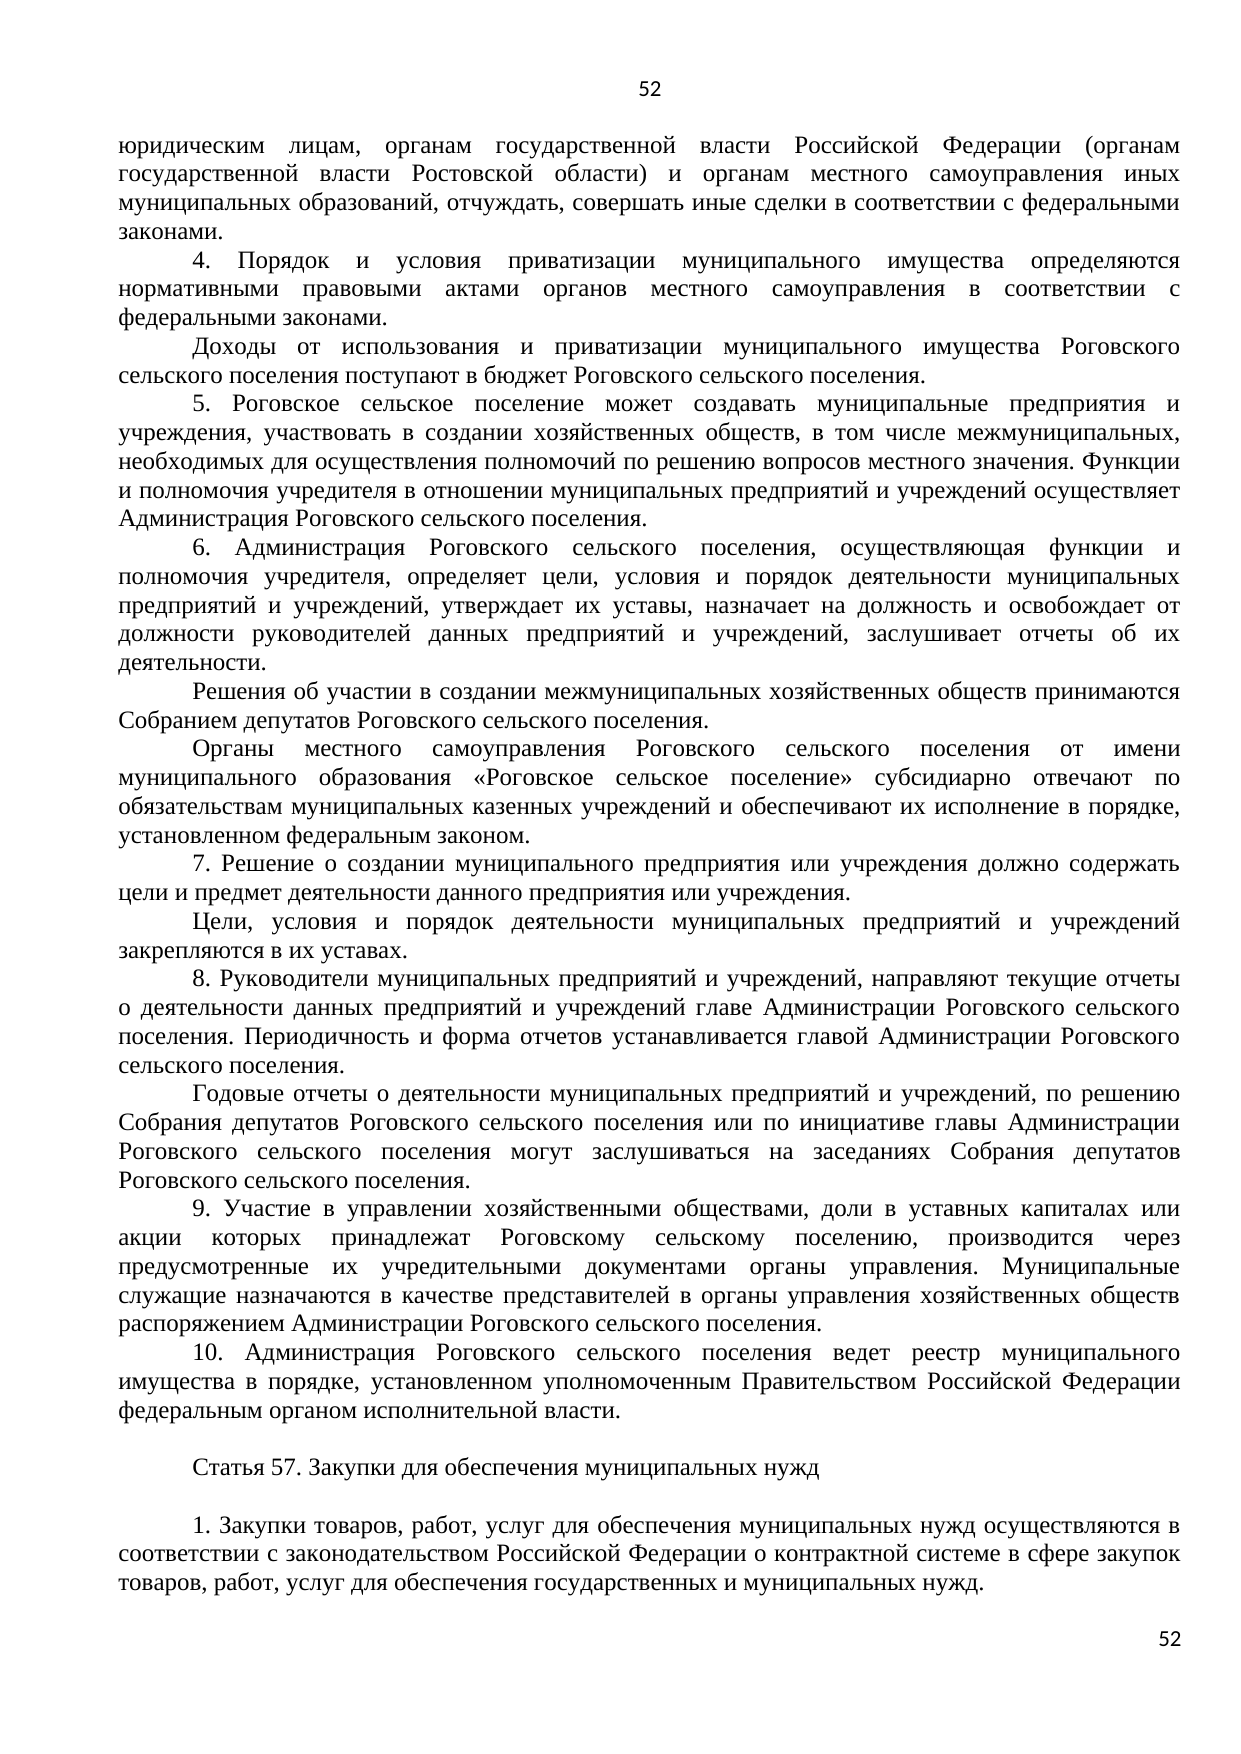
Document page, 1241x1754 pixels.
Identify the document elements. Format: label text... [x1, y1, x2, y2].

text Органы местного самоуправления Роговского сельского поселения от имени муниципального образования «Роговское сельское поселение» субсидиарно отвечают по обязательствам муниципальных казенных учреждений и обеспечивают их исполнение в порядке, установленном федеральным законом. [118, 733, 1181, 848]
text 9. Участие в управлении хозяйственными обществами, доли в уставных капиталах или акции которых принадлежат Роговскому сельскому поселению, производится через предусмотренные их учредительными документами органы управления. Муниципальные служащие назначаются в качестве представителей в органы управления хозяйственных обществ распоряжением Администрации Роговского сельского поселения. [118, 1193, 1181, 1337]
text Доходы от использования и приватизации муниципального имущества Роговского сельского поселения поступают в бюджет Роговского сельского поселения. [118, 331, 1181, 388]
text 5. Роговское сельское поселение может создавать муниципальные предприятия и учреждения, участвовать в создании хозяйственных обществ, в том числе межмуниципальных, необходимых для осуществления полномочий по решению вопросов местного значения. Функции и полномочия учредителя в отношении муниципальных предприятий и учреждений осуществляет Администрация Роговского сельского поселения. [118, 388, 1181, 532]
text Годовые отчеты о деятельности муниципальных предприятий и учреждений, по решению Собрания депутатов Роговского сельского поселения или по инициативе главы Администрации Роговского сельского поселения могут заслушиваться на заседаниях Собрания депутатов Роговского сельского поселения. [118, 1078, 1181, 1193]
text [118, 130, 1181, 245]
text Цели, условия и порядок деятельности муниципальных предприятий и учреждений закрепляются в их уставах. [118, 906, 1181, 963]
text 4. Порядок и условия приватизации муниципального имущества определяются нормативными правовыми актами органов местного самоуправления в соответствии с федеральными законами. [118, 245, 1181, 331]
text 8. Руководители муниципальных предприятий и учреждений, направляют текущие отчеты о деятельности данных предприятий и учреждений главе Администрации Роговского сельского поселения. Периодичность и форма отчетов устанавливается главой Администрации Роговского сельского поселения. [118, 963, 1181, 1078]
text 1. Закупки товаров, работ, услуг для обеспечения муниципальных нужд осуществляются в соответствии с законодательством Российской Федерации о контрактной системе в сфере закупок товаров, работ, услуг для обеспечения государственных и муниципальных нужд. [118, 1510, 1181, 1596]
text 6. Администрация Роговского сельского поселения, осуществляющая функции и полномочия учредителя, определяет цели, условия и порядок деятельности муниципальных предприятий и учреждений, утверждает их уставы, назначает на должность и освобождает от должности руководителей данных предприятий и учреждений, заслушивает отчеты об их деятельности. [118, 532, 1181, 676]
text Решения об участии в создании межмуниципальных хозяйственных обществ принимаются Собранием депутатов Роговского сельского поселения. [118, 676, 1181, 733]
text 10. Администрация Роговского сельского поселения ведет реестр муниципального имущества в порядке, установленном уполномоченным Правительством Российской Федерации федеральным органом исполнительной власти. [118, 1337, 1181, 1423]
text 7. Решение о создании муниципального предприятия или учреждения должно содержать цели и предмет деятельности данного предприятия или учреждения. [118, 848, 1181, 906]
text Статья 57. Закупки для обеспечения муниципальных нужд [118, 1452, 1181, 1481]
